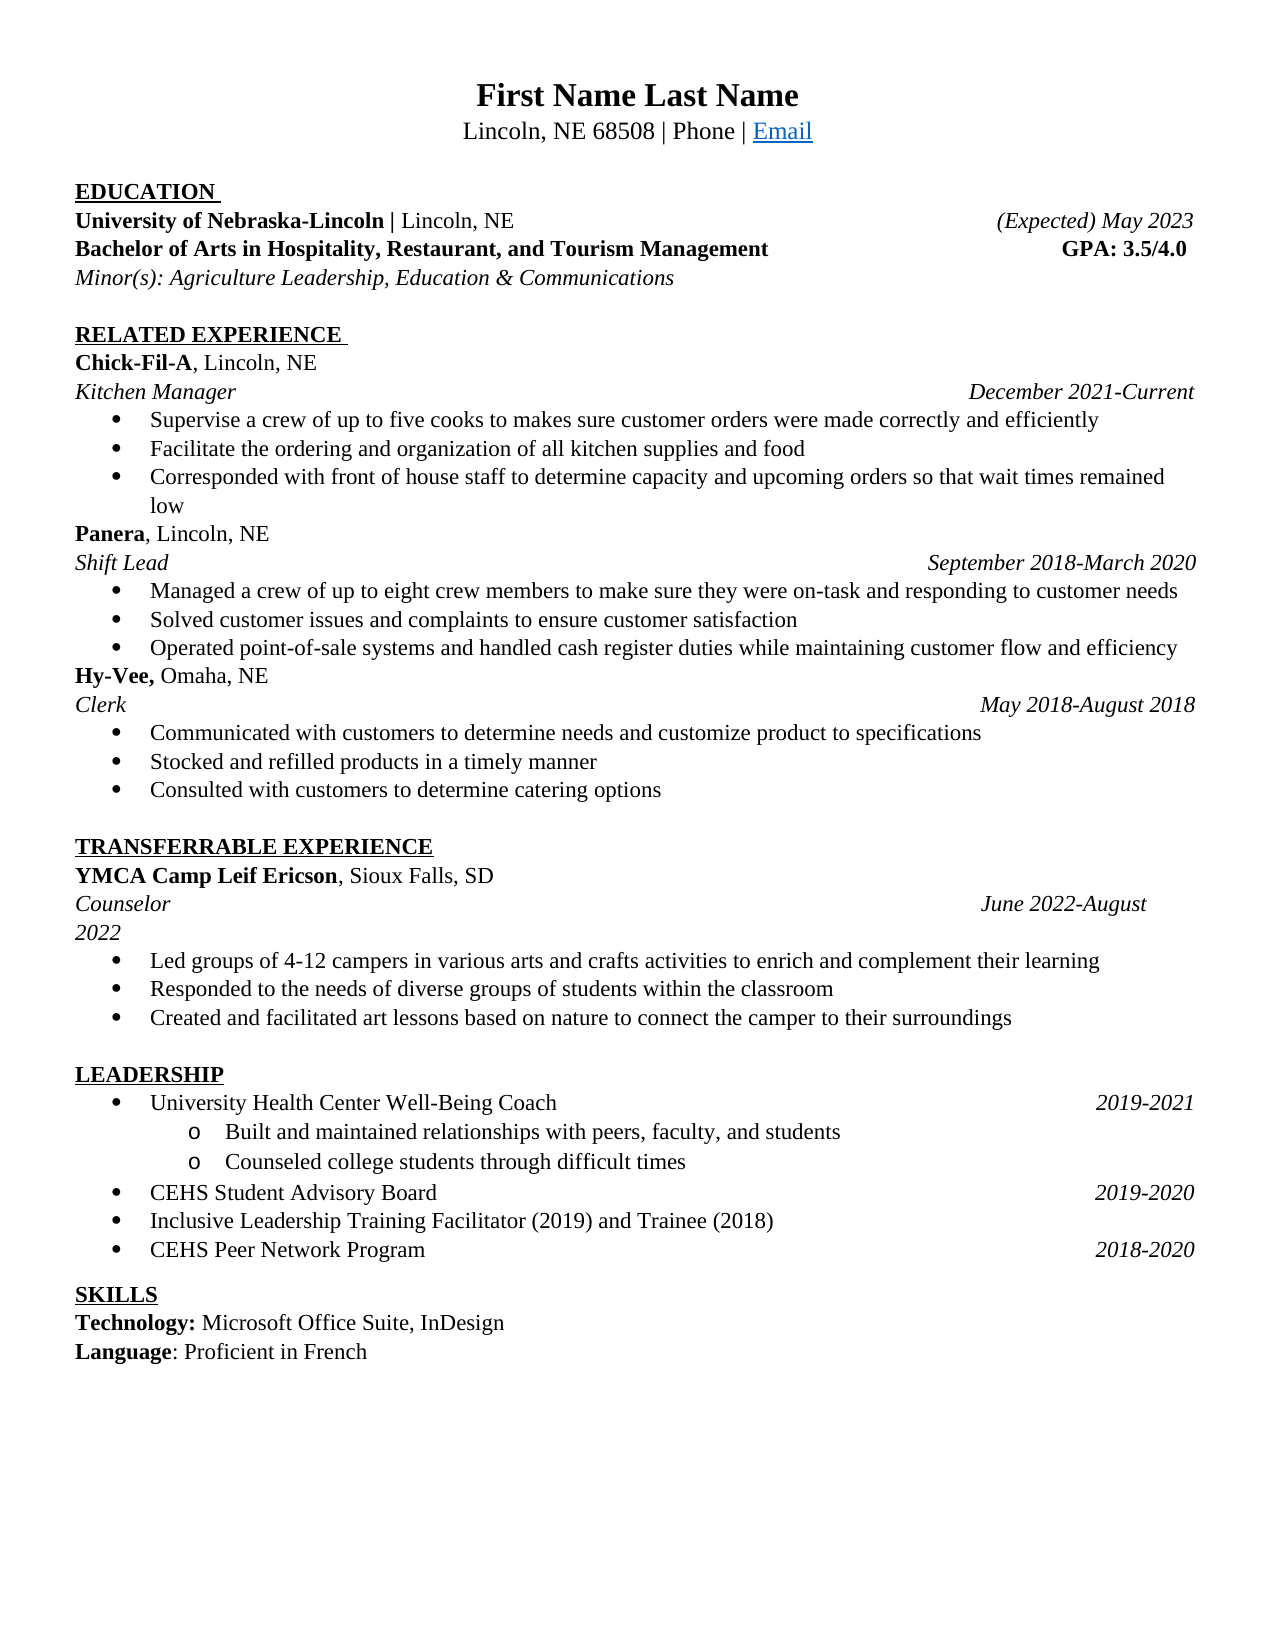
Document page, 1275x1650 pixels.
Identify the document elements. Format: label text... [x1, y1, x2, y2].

list Managed a crew of up to eight crew members to make sure they were on-task and responding to customer needs [112, 577, 1200, 603]
text Panera, Lincoln, NE [75, 520, 1200, 547]
text Counselor June 2022-August 2022 [75, 890, 1200, 945]
list Supervise a crew of up to five cooks to makes sure customer orders were made correctly and efficiently [112, 406, 1200, 433]
text TRANSFERRABLE EXPERIENCE [75, 833, 1200, 859]
text YMCA Camp Leif Ericson, Sioux Falls, SD [75, 862, 1200, 888]
list Corresponded with front of house staff to determine capacity and upcoming orders so that wait times remained low [112, 463, 1200, 518]
text EDUCATION [75, 178, 1200, 205]
list Stocked and refilled products in a timely manner [112, 748, 1200, 774]
list Communicated with customers to determine needs and customize product to specifications [112, 719, 1200, 746]
text Shift Lead September 2018-March 2020 [75, 549, 1200, 575]
text University of Nebraska-Lincoln | Lincoln, NE (Expected) May 2023 [75, 207, 1200, 233]
text Bachelor of Arts in Hospitality, Restaurant, and Tourism Management GPA: 3.5/4.0 [75, 236, 1200, 262]
text Chick-Fil-A, Lincoln, NE [75, 349, 1200, 376]
text Language: Proficient in French [75, 1338, 1200, 1364]
text Hy-Vee, Omaha, NE [75, 662, 1200, 689]
list University Health Center Well-Being Coach 2019-2021 [112, 1089, 1200, 1116]
text RELATED EXPERIENCE [75, 321, 1200, 347]
text Technology: Microsoft Office Suite, InDesign [75, 1309, 1200, 1336]
list Facilitate the ordering and organization of all kitchen supplies and food [112, 435, 1200, 461]
list Led groups of 4-12 campers in various arts and crafts activities to enrich and complement their learning [112, 947, 1200, 973]
list Built and maintained relationships with peers, faculty, and students [187, 1118, 1200, 1146]
text Minor(s): Agriculture Leadership, Education & Communications [75, 264, 1200, 290]
text First Name Last Name [75, 75, 1200, 113]
list CEHS Peer Network Program 2018-2020 [112, 1236, 1200, 1262]
text LEADERSHIP [75, 1061, 1200, 1087]
text Clerk May 2018-August 2018 [75, 691, 1200, 717]
list Inclusive Leadership Training Facilitator (2019) and Trainee (2018) [112, 1207, 1200, 1233]
list Responded to the needs of diverse groups of students within the classroom [112, 975, 1200, 1002]
list Consulted with customers to determine catering options [112, 776, 1200, 803]
list Operated point-of-sale systems and handled cash register duties while maintaining customer flow and efficiency [112, 634, 1200, 660]
list CEHS Student Advisory Board 2019-2020 [112, 1179, 1200, 1205]
text Kitchen Manager December 2021-Current [75, 378, 1200, 404]
list Created and facilitated art lessons based on nature to connect the camper to their surroundings [112, 1004, 1200, 1030]
text Lincoln, NE 68508 | Phone | Email [75, 116, 1200, 145]
text SKILLS [75, 1281, 1200, 1307]
list Solved customer issues and complaints to ensure customer satisfaction [112, 606, 1200, 632]
list Counseled college students through difficult times [187, 1148, 1200, 1176]
